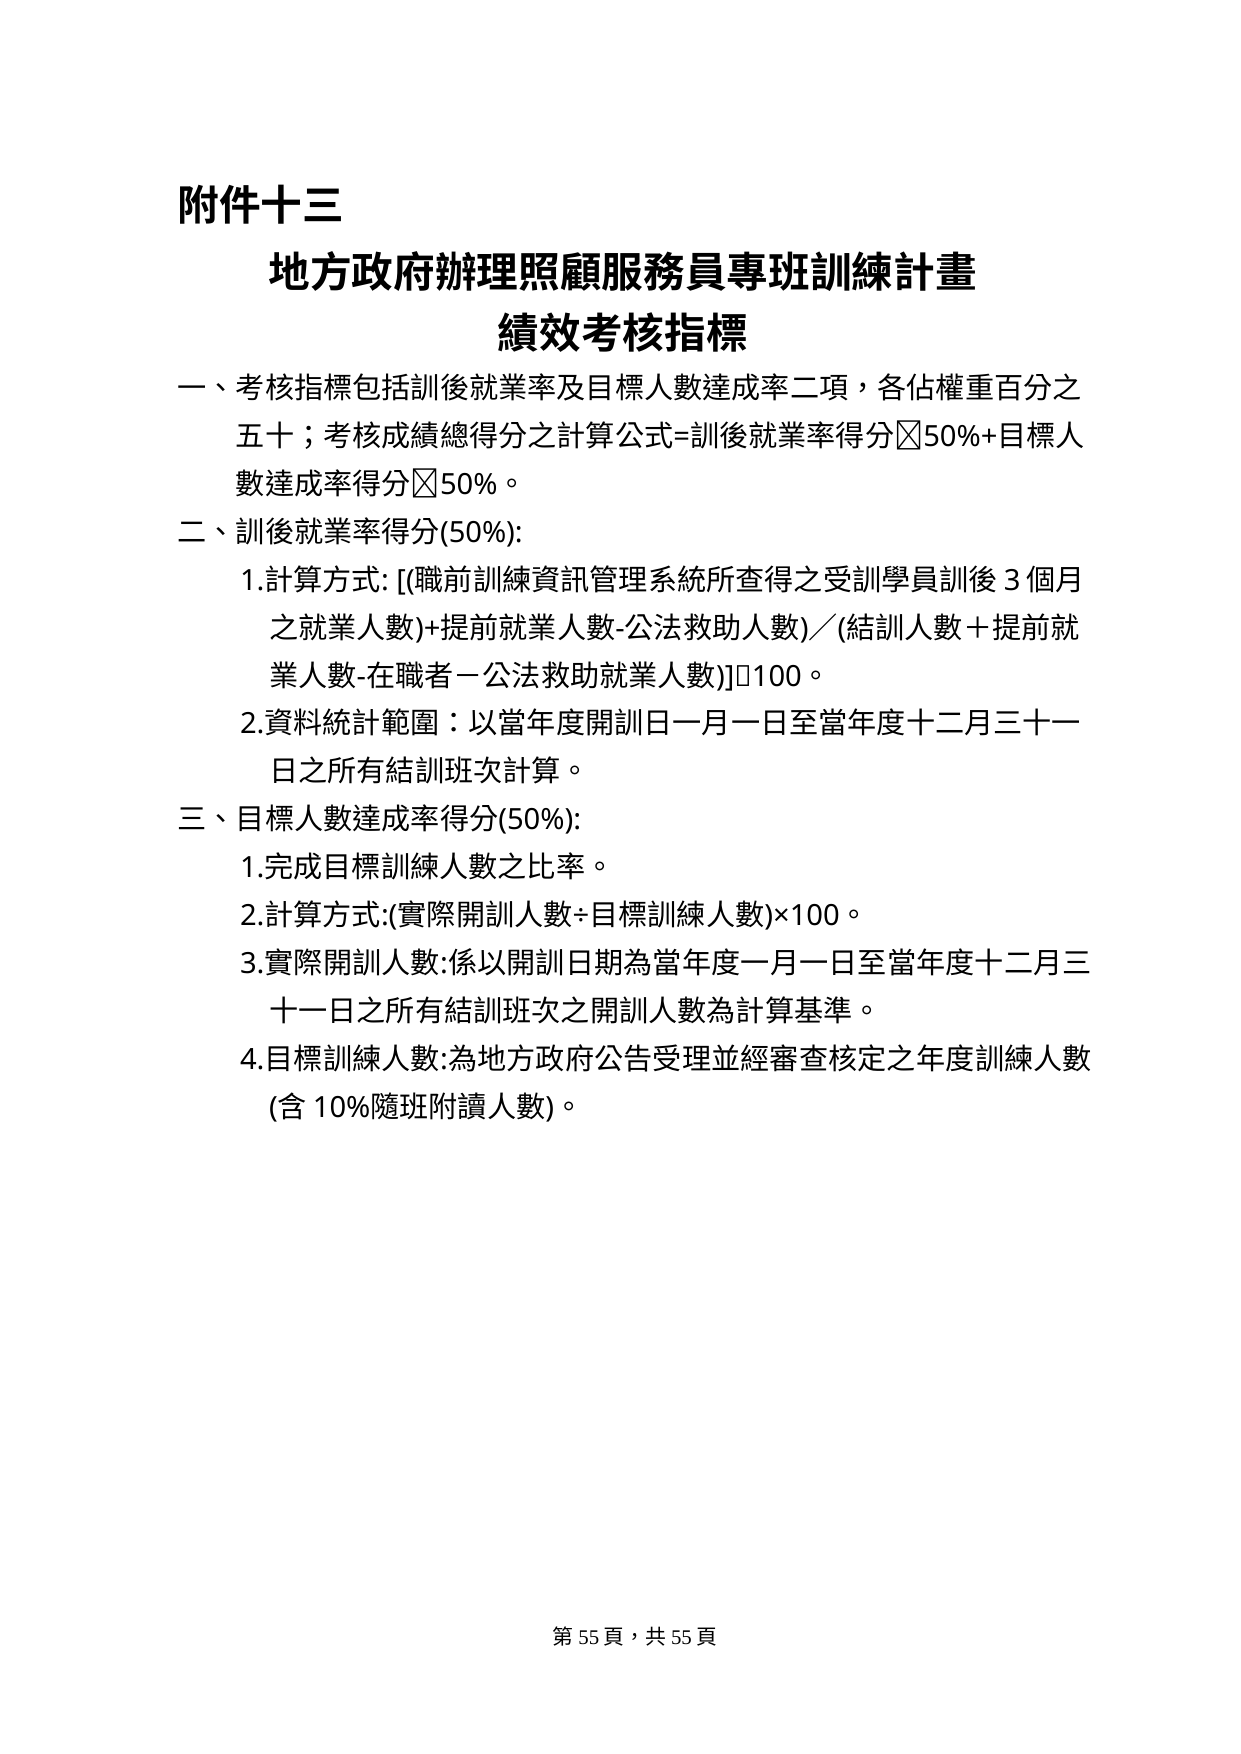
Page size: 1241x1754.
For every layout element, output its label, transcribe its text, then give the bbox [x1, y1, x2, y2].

text 三、目標人數達成率得分(50%): [177, 791, 1092, 839]
text 1.完成目標訓練人數之比率。 [240, 839, 1092, 887]
text 2.計算方式:(實際開訓人數÷目標訓練人數)×100。 [240, 887, 1092, 935]
text 附件十三 [177, 164, 1092, 239]
text 3.實際開訓人數:係以開訓日期為當年度一月一日至當年度十二月三十一日之所有結訓班次之開訓人數為計算基準。 [240, 935, 1092, 1031]
text 4.目標訓練人數:為地方政府公告受理並經審查核定之年度訓練人數(含10%隨班附讀人數)。 [240, 1031, 1092, 1127]
text 二、訓後就業率得分(50%): [177, 504, 1092, 552]
text 績效考核指標 [152, 300, 1092, 360]
text 一、考核指標包括訓後就業率及目標人數達成率二項，各佔權重百分之五十；考核成績總得分之計算公式=訓後就業率得分50%+目標人數達成率得分50%。 [177, 360, 1092, 504]
text 1.計算方式: [(職前訓練資訊管理系統所查得之受訓學員訓後3個月之就業人數)+提前就業人數-公法救助人數)／(結訓人數＋提前就業人數-在職者－公法救助就業人數)]100。 [240, 552, 1092, 696]
text 2.資料統計範圍：以當年度開訓日一月一日至當年度十二月三十一日之所有結訓班次計算。 [240, 696, 1092, 791]
text 地方政府辦理照顧服務員專班訓練計畫 [152, 239, 1092, 300]
